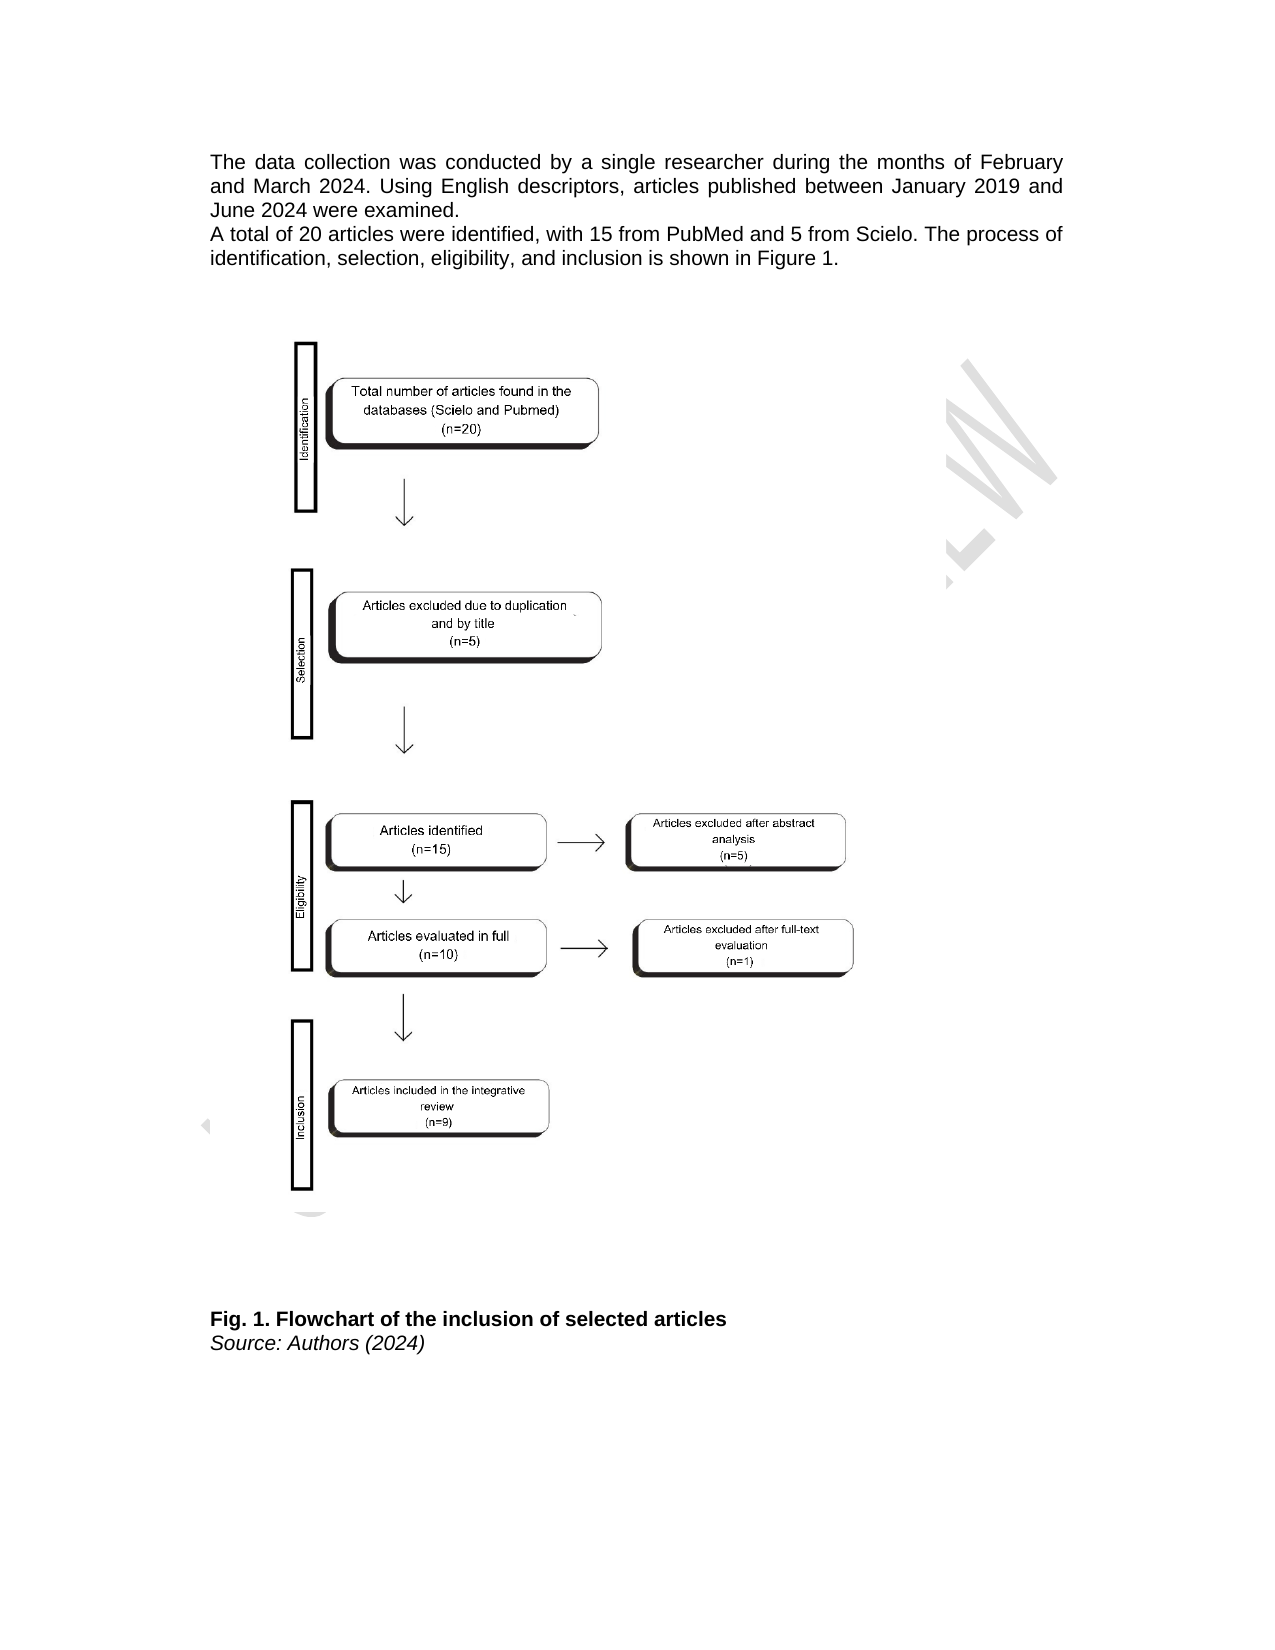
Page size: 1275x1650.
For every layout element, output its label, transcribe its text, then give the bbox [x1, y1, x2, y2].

text A total of 20 articles were identified, with 15 from PubMed and 5 from Scielo. The process of identification, selection, eligibility, and inclusion is shown in Figure 1. [210, 222, 1065, 270]
text Fig. 1. Flowchart of the inclusion of selected articles [210, 1307, 1065, 1331]
text The data collection was conducted by a single researcher during the months of February and March 2024. Using English descriptors, articles published between January 2019 and June 2024 were examined. [210, 150, 1065, 222]
picture [210, 317, 947, 1212]
text Source: Authors (2024) [210, 1331, 1065, 1355]
